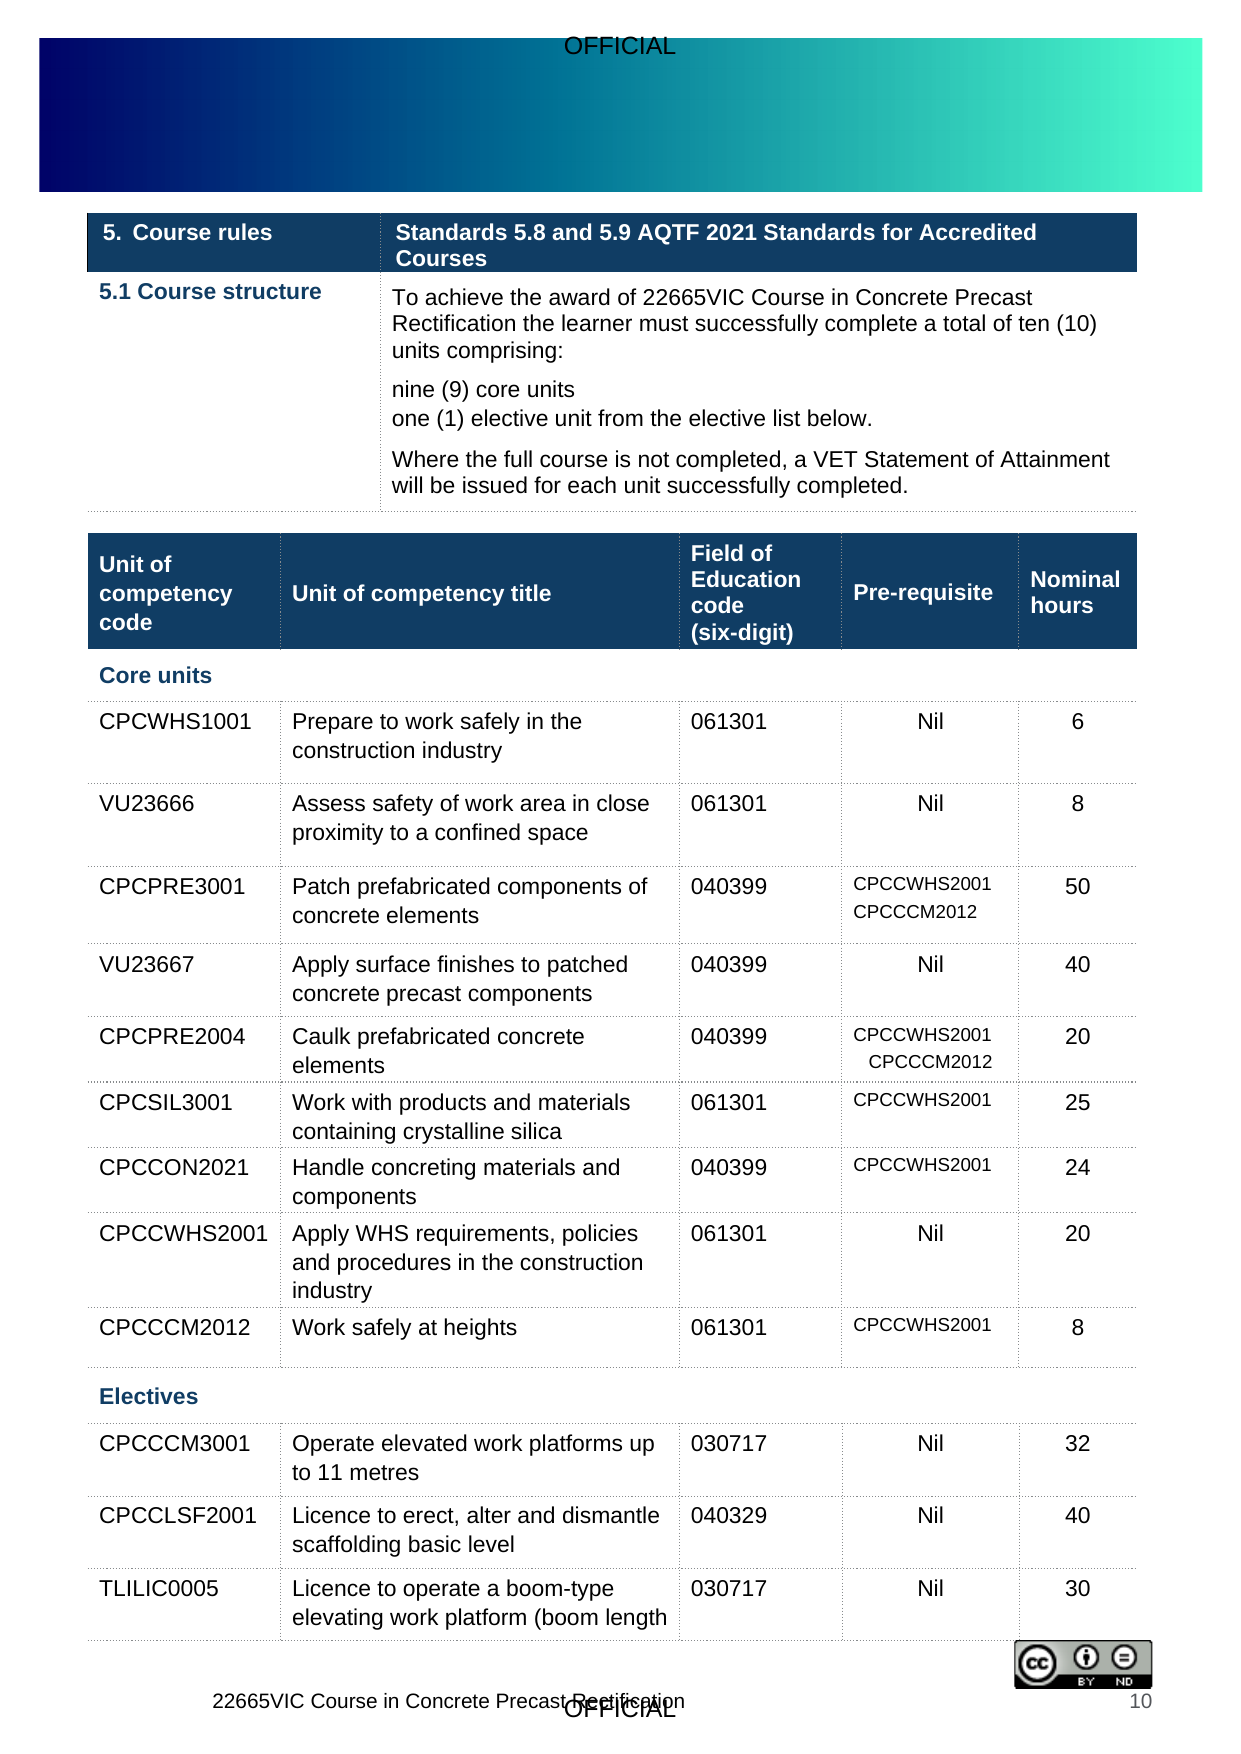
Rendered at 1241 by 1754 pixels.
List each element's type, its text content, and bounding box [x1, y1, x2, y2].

table_cell 30 [1019, 1568, 1137, 1640]
table_cell CPCWHS1001 [88, 701, 281, 783]
picture [623, 38, 1203, 192]
table_cell Licence to operate a boom-type elevating work platform (boom length 11 metres or more) [281, 1568, 679, 1640]
table_cell CPCCWHS2001 [842, 1081, 1019, 1147]
table_header Course rules [88, 213, 380, 272]
table_cell 030717 [679, 1423, 842, 1496]
table_cell CPCCWHS2001 CPCCCM2012 [842, 866, 1019, 943]
table_header Nominal hours [1019, 533, 1137, 649]
table_cell CPCCCM3001 [88, 1423, 281, 1496]
table_cell 8 [1019, 783, 1137, 866]
table_cell CPCPRE3001 [88, 866, 281, 943]
table_cell 061301 [679, 701, 842, 783]
table_cell Nil [842, 943, 1019, 1016]
table_cell Operate elevated work platforms up to 11 metres [281, 1423, 679, 1496]
table_cell CPCSIL3001 [88, 1081, 281, 1147]
table_cell Assess safety of work area in close proximity to a confined space [281, 783, 679, 866]
table_cell Work with products and materials containing crystalline silica [281, 1081, 679, 1147]
table_cell 061301 [679, 783, 842, 866]
table_cell 030717 [679, 1568, 842, 1640]
table_cell Patch prefabricated components of concrete elements [281, 866, 679, 943]
picture [650, 39, 656, 47]
table_cell 40 [1019, 1496, 1137, 1568]
table_cell 040329 [679, 1496, 842, 1568]
table_cell CPCCWHS2001 [842, 1307, 1019, 1367]
table_cell CPCCLSF2001 [88, 1496, 281, 1568]
table_cell CPCCWHS2001 [842, 1147, 1019, 1212]
table_cell 20 [1019, 1016, 1137, 1081]
table_cell 8 [1019, 1307, 1137, 1367]
table_cell Core units [88, 649, 1137, 701]
table_cell 24 [1019, 1147, 1137, 1212]
table_cell CPCCWHS2001 CPCCCM2012 [842, 1016, 1019, 1081]
table_cell Work safely at heights [281, 1307, 679, 1367]
table_header Unit of competency title [281, 533, 679, 649]
table_cell Nil [842, 1496, 1019, 1568]
table_cell 5.1 Course structure [88, 272, 380, 511]
table_cell 50 [1019, 866, 1137, 943]
table_cell CPCCWHS2001 [88, 1212, 281, 1307]
table_cell 040399 [679, 943, 842, 1016]
table_cell 20 [1019, 1212, 1137, 1307]
table_header Field of Education code (six-digit) [679, 533, 842, 649]
picture [39, 38, 452, 192]
table_cell Nil [842, 1568, 1019, 1640]
table_cell CPCCON2021 [88, 1147, 281, 1212]
table_cell 40 [1019, 943, 1137, 1016]
table_cell 6 [1019, 701, 1137, 783]
table_header Pre-requisite [842, 533, 1019, 649]
table_cell Apply surface finishes to patched concrete precast components [281, 943, 679, 1016]
table_cell Caulk prefabricated concrete elements [281, 1016, 679, 1081]
table_cell 040399 [679, 1016, 842, 1081]
table_header Unit of competency code [88, 533, 281, 649]
table_cell 040399 [679, 1147, 842, 1212]
table_cell 32 [1019, 1423, 1137, 1496]
table_cell CPCCCM2012 [88, 1307, 281, 1367]
table_cell Apply WHS requirements, policies and procedures in the construction industry [281, 1212, 679, 1307]
table_cell To achieve the award of 22665VIC Course in Concrete Precast Rectification the learner must successfully complete a total of ten (10) units comprising: nine (9) core units one (1) elective unit from the elective list below. Where the full course is not completed, a VET Statement of Attainment will be issued for each unit successfully completed. [380, 272, 1137, 511]
table_cell Nil [842, 1423, 1019, 1496]
table_header Standards 5.8 and 5.9 AQTF 2021 Standards for Accredited Courses [380, 213, 1137, 272]
table_cell Prepare to work safely in the construction industry [281, 701, 679, 783]
table_cell VU23667 [88, 943, 281, 1016]
table_cell Licence to erect, alter and dismantle scaffolding basic level [281, 1496, 679, 1568]
table_cell 040399 [679, 866, 842, 943]
table_cell Nil [842, 1212, 1019, 1307]
table_cell 061301 [679, 1307, 842, 1367]
table_cell Nil [842, 701, 1019, 783]
table_cell VU23666 [88, 783, 281, 866]
table_cell 061301 [679, 1081, 842, 1147]
table_cell Electives [88, 1367, 1137, 1423]
table_cell CPCPRE2004 [88, 1016, 281, 1081]
table_cell 061301 [679, 1212, 842, 1307]
table_cell Nil [842, 783, 1019, 866]
table_cell 25 [1019, 1081, 1137, 1147]
picture [1014, 1640, 1153, 1689]
table_cell Handle concreting materials and components [281, 1147, 679, 1212]
table_cell TLILIC0005 [88, 1568, 281, 1640]
